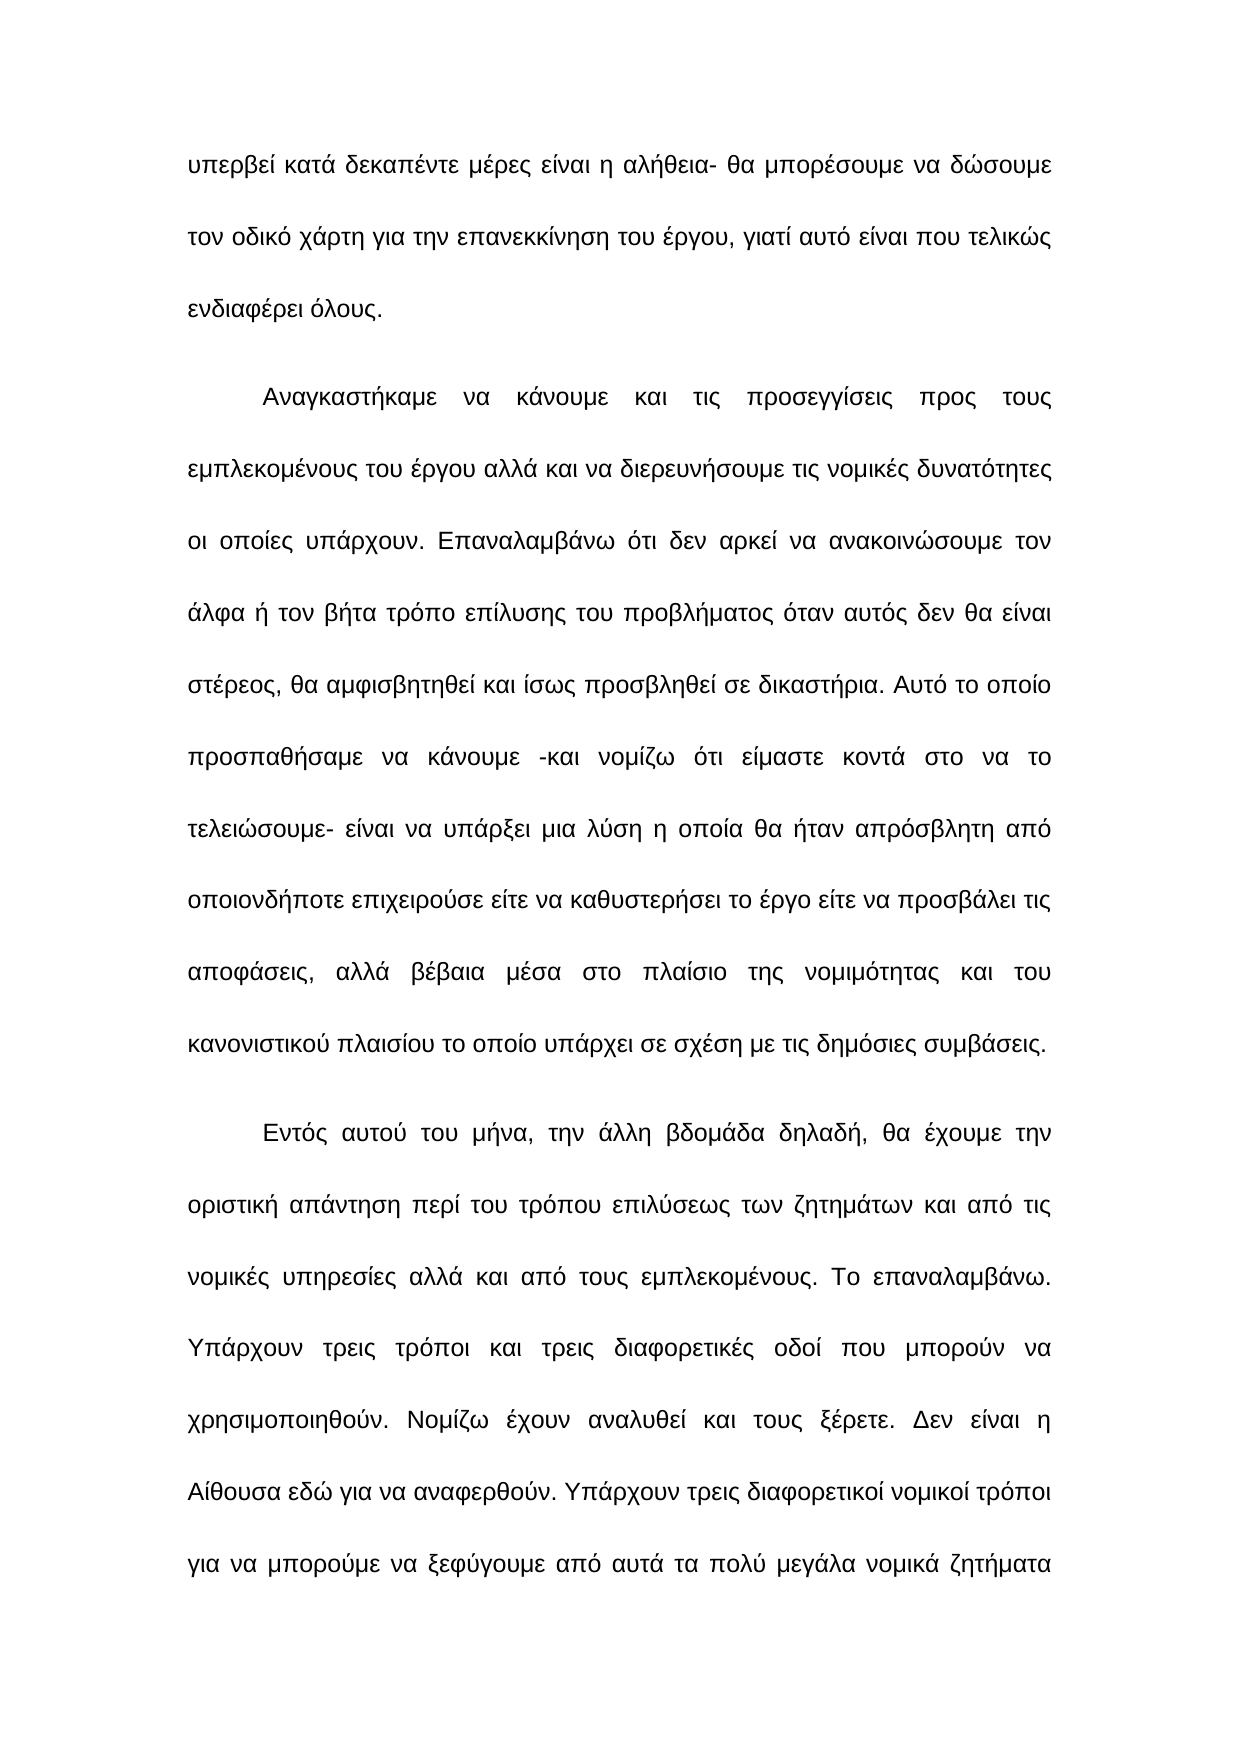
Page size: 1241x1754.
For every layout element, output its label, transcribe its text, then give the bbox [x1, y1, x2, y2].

text Αναγκαστήκαμε να κάνουμε και τις προσεγγίσεις προς τους εμπλεκομένους του έργου αλλά και να διερευνήσουμε τις νομικές δυνατότητες οι οποίες υπάρχουν. Επαναλαμβάνω ότι δεν αρκεί να ανακοινώσουμε τον άλφα ή τον βήτα τρόπο επίλυσης του προβλήματος όταν αυτός δεν θα είναι στέρεος, θα αμφισβητηθεί και ίσως προσβληθεί σε δικαστήρια. Αυτό το οποίο προσπαθήσαμε να κάνουμε -και νομίζω ότι είμαστε κοντά στο να το τελειώσουμε- είναι να υπάρξει μια λύση η οποία θα ήταν απρόσβλητη από οποιονδήποτε επιχειρούσε είτε να καθυστερήσει το έργο είτε να προσβάλει τις αποφάσεις, αλλά βέβαια μέσα στο πλαίσιο της νομιμότητας και του κανονιστικού πλαισίου το οποίο υπάρχει σε σχέση με τις δημόσιες συμβάσεις. [187, 382, 1053, 1058]
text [187, 1118, 1053, 1578]
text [187, 150, 1053, 322]
